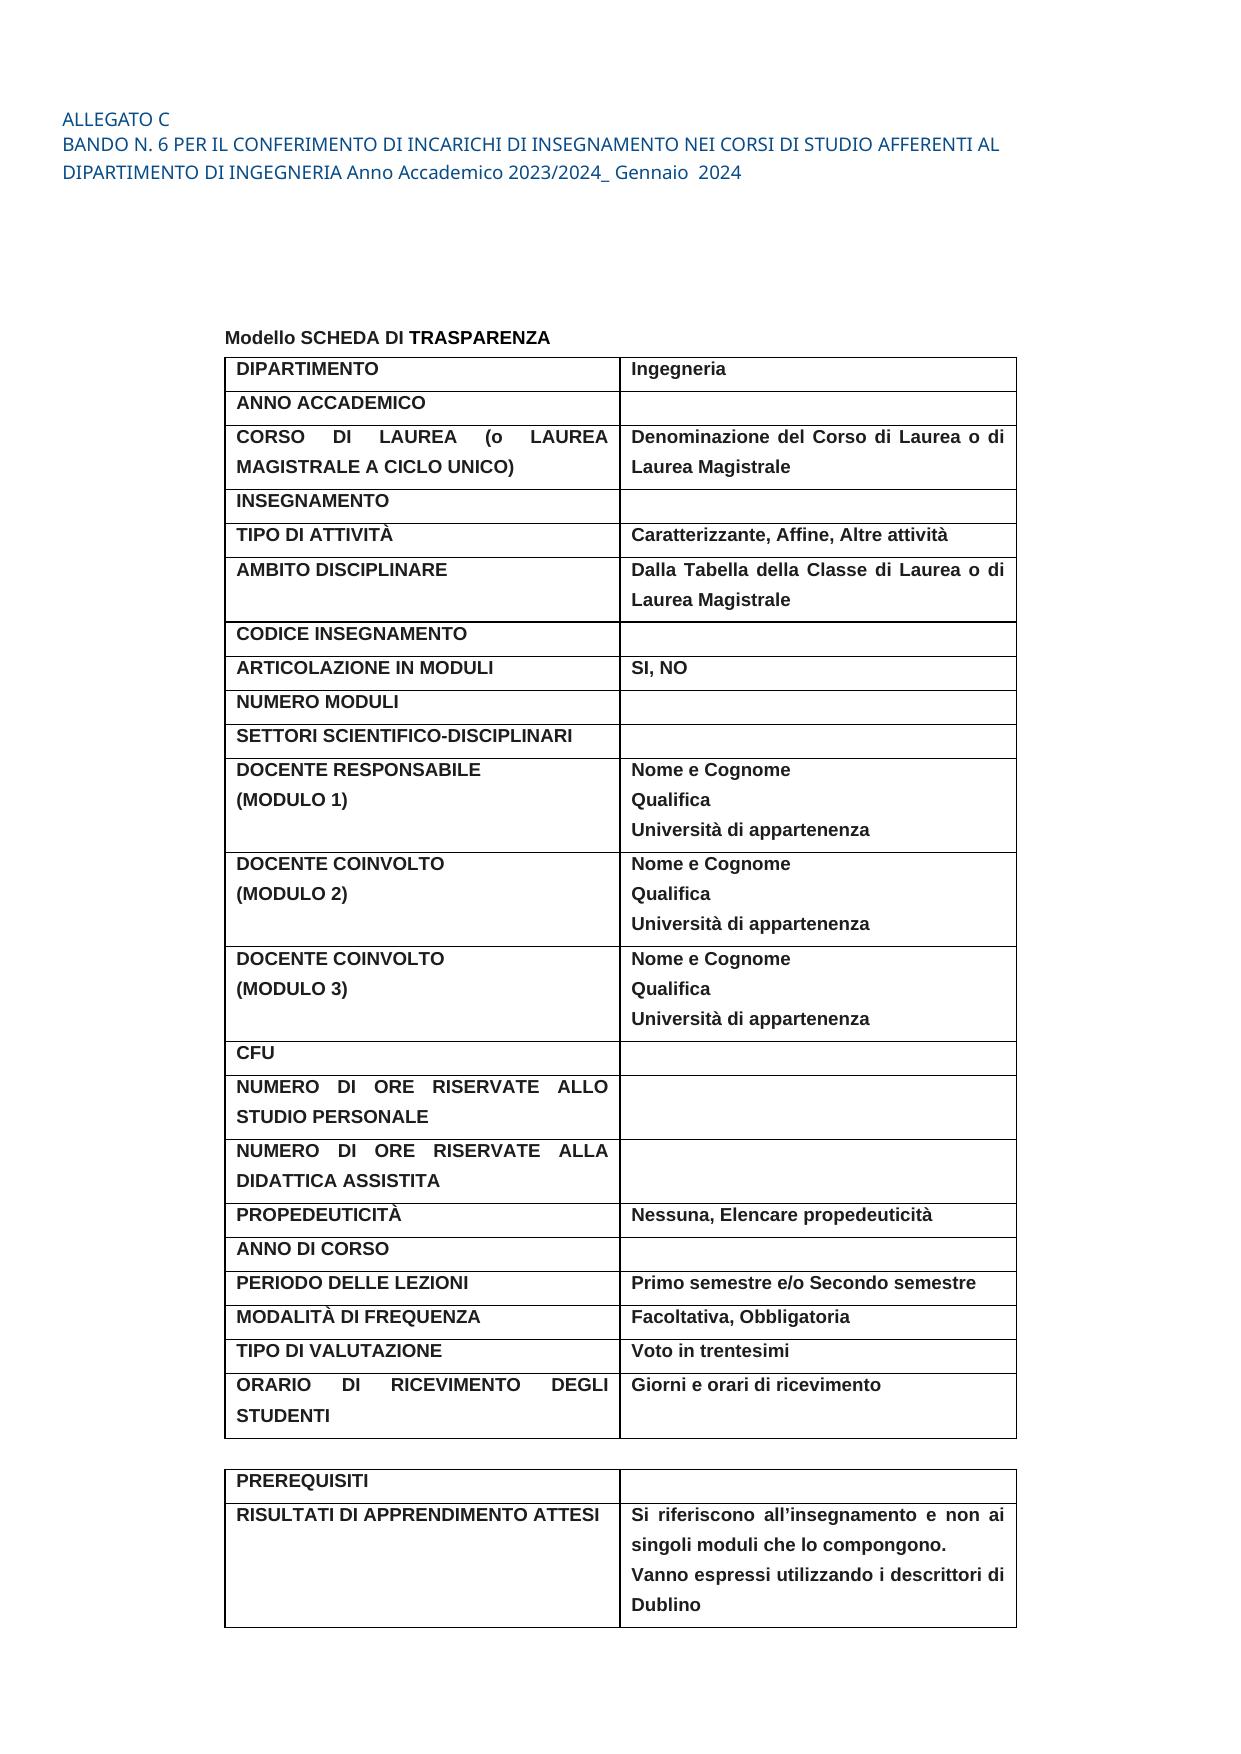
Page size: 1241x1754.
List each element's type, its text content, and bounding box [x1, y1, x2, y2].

table_cell [621, 1238, 1016, 1271]
table_cell Nome e Cognome Qualifica Università di appartenenza [621, 947, 1016, 1041]
table_cell DOCENTE COINVOLTO (MODULO 3) [226, 947, 619, 1041]
table_cell [621, 1076, 1016, 1139]
table_cell Giorni e orari di ricevimento [621, 1374, 1016, 1437]
table_cell [621, 623, 1016, 656]
table_cell ORARIO DI RICEVIMENTO DEGLI STUDENTI [226, 1374, 619, 1437]
table_cell TIPO DI ATTIVITÀ [226, 524, 619, 557]
table_cell PROPEDEUTICITÀ [226, 1204, 619, 1237]
table_cell INSEGNAMENTO [226, 490, 619, 523]
table_cell [621, 725, 1016, 758]
table_cell NUMERO DI ORE RISERVATE ALLA DIDATTICA ASSISTITA [226, 1140, 619, 1203]
table_cell ANNO DI CORSO [226, 1238, 619, 1271]
table_cell SETTORI SCIENTIFICO-DISCIPLINARI [226, 725, 619, 758]
table_cell DOCENTE RESPONSABILE (MODULO 1) [226, 759, 619, 852]
table_header PREREQUISITI [226, 1470, 619, 1503]
table_cell Voto in trentesimi [621, 1340, 1016, 1373]
table_cell CFU [226, 1042, 619, 1074]
table_cell CODICE INSEGNAMENTO [226, 623, 619, 656]
table_cell NUMERO DI ORE RISERVATE ALLO STUDIO PERSONALE [226, 1076, 619, 1139]
table_cell Nome e Cognome Qualifica Università di appartenenza [621, 853, 1016, 946]
table_cell Primo semestre e/o Secondo semestre [621, 1272, 1016, 1305]
table_cell [621, 490, 1016, 523]
table_cell TIPO DI VALUTAZIONE [226, 1340, 619, 1373]
table_cell ARTICOLAZIONE IN MODULI [226, 657, 619, 689]
table_cell SI, NO [621, 657, 1016, 689]
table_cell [226, 1504, 619, 1627]
table_cell DOCENTE COINVOLTO (MODULO 2) [226, 853, 619, 946]
table_cell Nessuna, Elencare propedeuticità [621, 1204, 1016, 1237]
table_cell ANNO ACCADEMICO [226, 392, 619, 425]
table_cell [621, 691, 1016, 724]
table_cell Facoltativa, Obbligatoria [621, 1306, 1016, 1339]
table_cell [621, 1042, 1016, 1074]
table_cell [621, 1140, 1016, 1203]
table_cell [621, 1504, 1016, 1627]
table_header [621, 1470, 1016, 1503]
table_cell MODALITÀ DI FREQUENZA [226, 1306, 619, 1339]
table_cell [621, 392, 1016, 425]
text Modello SCHEDA DI TRASPARENZA [224, 327, 1016, 348]
table_cell AMBITO DISCIPLINARE [226, 558, 619, 621]
table_header DIPARTIMENTO [226, 358, 619, 391]
table_cell Caratterizzante, Affine, Altre attività [621, 524, 1016, 557]
table_cell CORSO DI LAUREA (o LAUREA MAGISTRALE A CICLO UNICO) [226, 426, 619, 489]
table_cell NUMERO MODULI [226, 691, 619, 724]
table_cell Denominazione del Corso di Laurea o di Laurea Magistrale [621, 426, 1016, 489]
table_cell Dalla Tabella della Classe di Laurea o di Laurea Magistrale [621, 558, 1016, 621]
table_header Ingegneria [621, 358, 1016, 391]
table_cell Nome e Cognome Qualifica Università di appartenenza [621, 759, 1016, 852]
table_cell PERIODO DELLE LEZIONI [226, 1272, 619, 1305]
